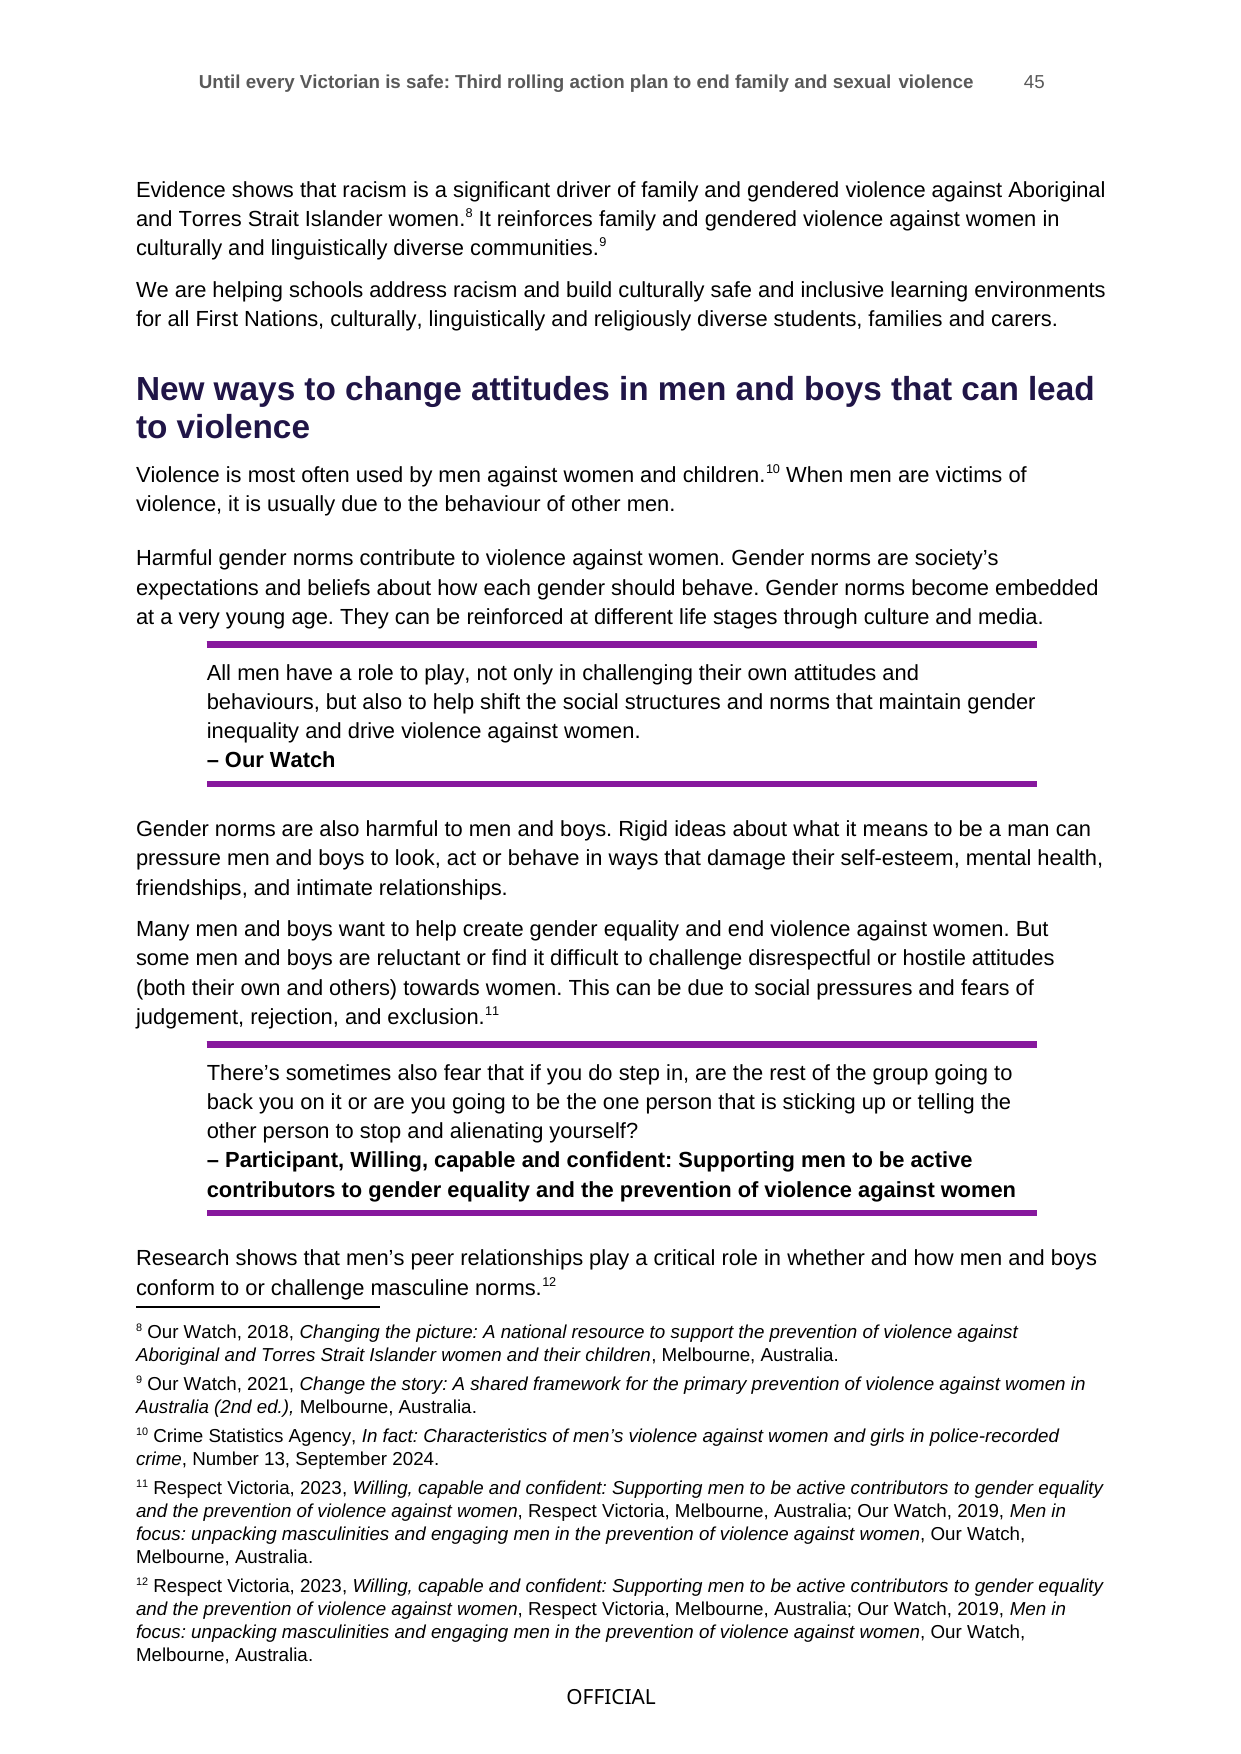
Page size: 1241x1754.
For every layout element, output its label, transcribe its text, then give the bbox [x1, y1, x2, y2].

text All men have a role to play, not only in challenging their own attitudes and behaviours, but also to help shift the social structures and norms that maintain gender inequality and drive violence against women. – Our Watch [207, 648, 1037, 781]
text Violence is most often used by men against women and children. When men are victims of violence, it is usually due to the behaviour of other men. [136, 458, 1107, 516]
text We are helping schools address racism and build culturally safe and inclusive learning environments for all First Nations, culturally, linguistically and religiously diverse students, families and carers. [136, 273, 1107, 331]
text There’s sometimes also fear that if you do step in, are the rest of the group going to back you on it or are you going to be the one person that is sticking up or telling the other person to stop and alienating yourself? – Participant, Willing, capable and confident: Supporting men to be active contributors to gender equality and the prevention of violence against women [207, 1048, 1037, 1210]
text Harmful gender norms contribute to violence against women. Gender norms are society’s expectations and beliefs about how each gender should behave. Gender norms become embedded at a very young age. They can be reinforced at different life stages through culture and media. [136, 541, 1107, 629]
text Gender norms are also harmful to men and boys. Rigid ideas about what it means to be a man can pressure men and boys to look, act or behave in ways that damage their self-esteem, mental health, friendships, and intimate relationships. [136, 812, 1107, 899]
text Many men and boys want to help create gender equality and end violence against women. But some men and boys are reluctant or find it difficult to challenge disrespectful or hostile attitudes (both their own and others) towards women. This can be due to social pressures and fears of judgement, rejection, and exclusion. [136, 912, 1107, 1029]
text Evidence shows that racism is a significant driver of family and gendered violence against Aboriginal and Torres Strait Islander women. It reinforces family and gendered violence against women in culturally and linguistically diverse communities. [136, 173, 1107, 260]
text Research shows that men’s peer relationships play a critical role in whether and how men and boys conform to or challenge masculine norms. [136, 1241, 1107, 1299]
subtitle New ways to change attitudes in men and boys that can lead to violence [136, 368, 1107, 445]
